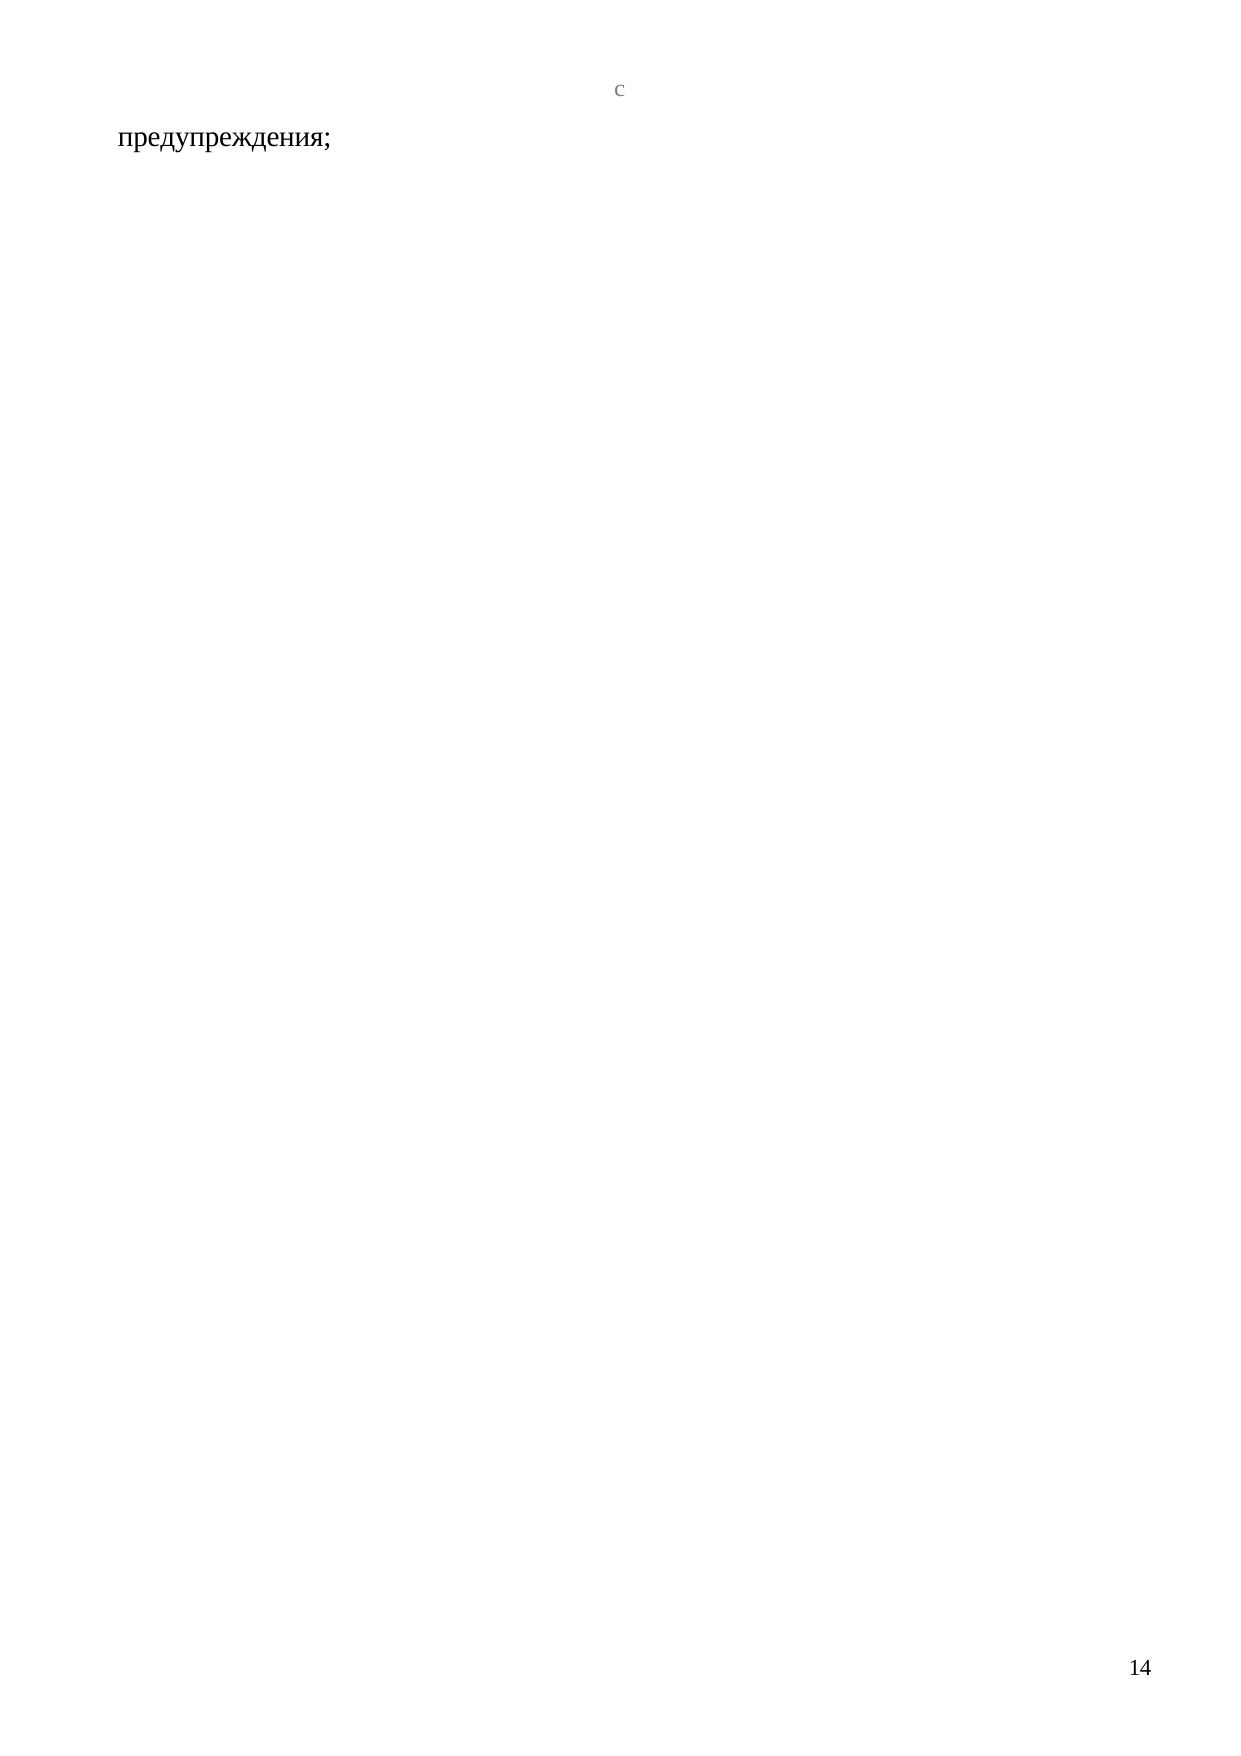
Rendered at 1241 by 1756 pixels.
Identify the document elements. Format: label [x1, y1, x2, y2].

list [118, 119, 1150, 152]
